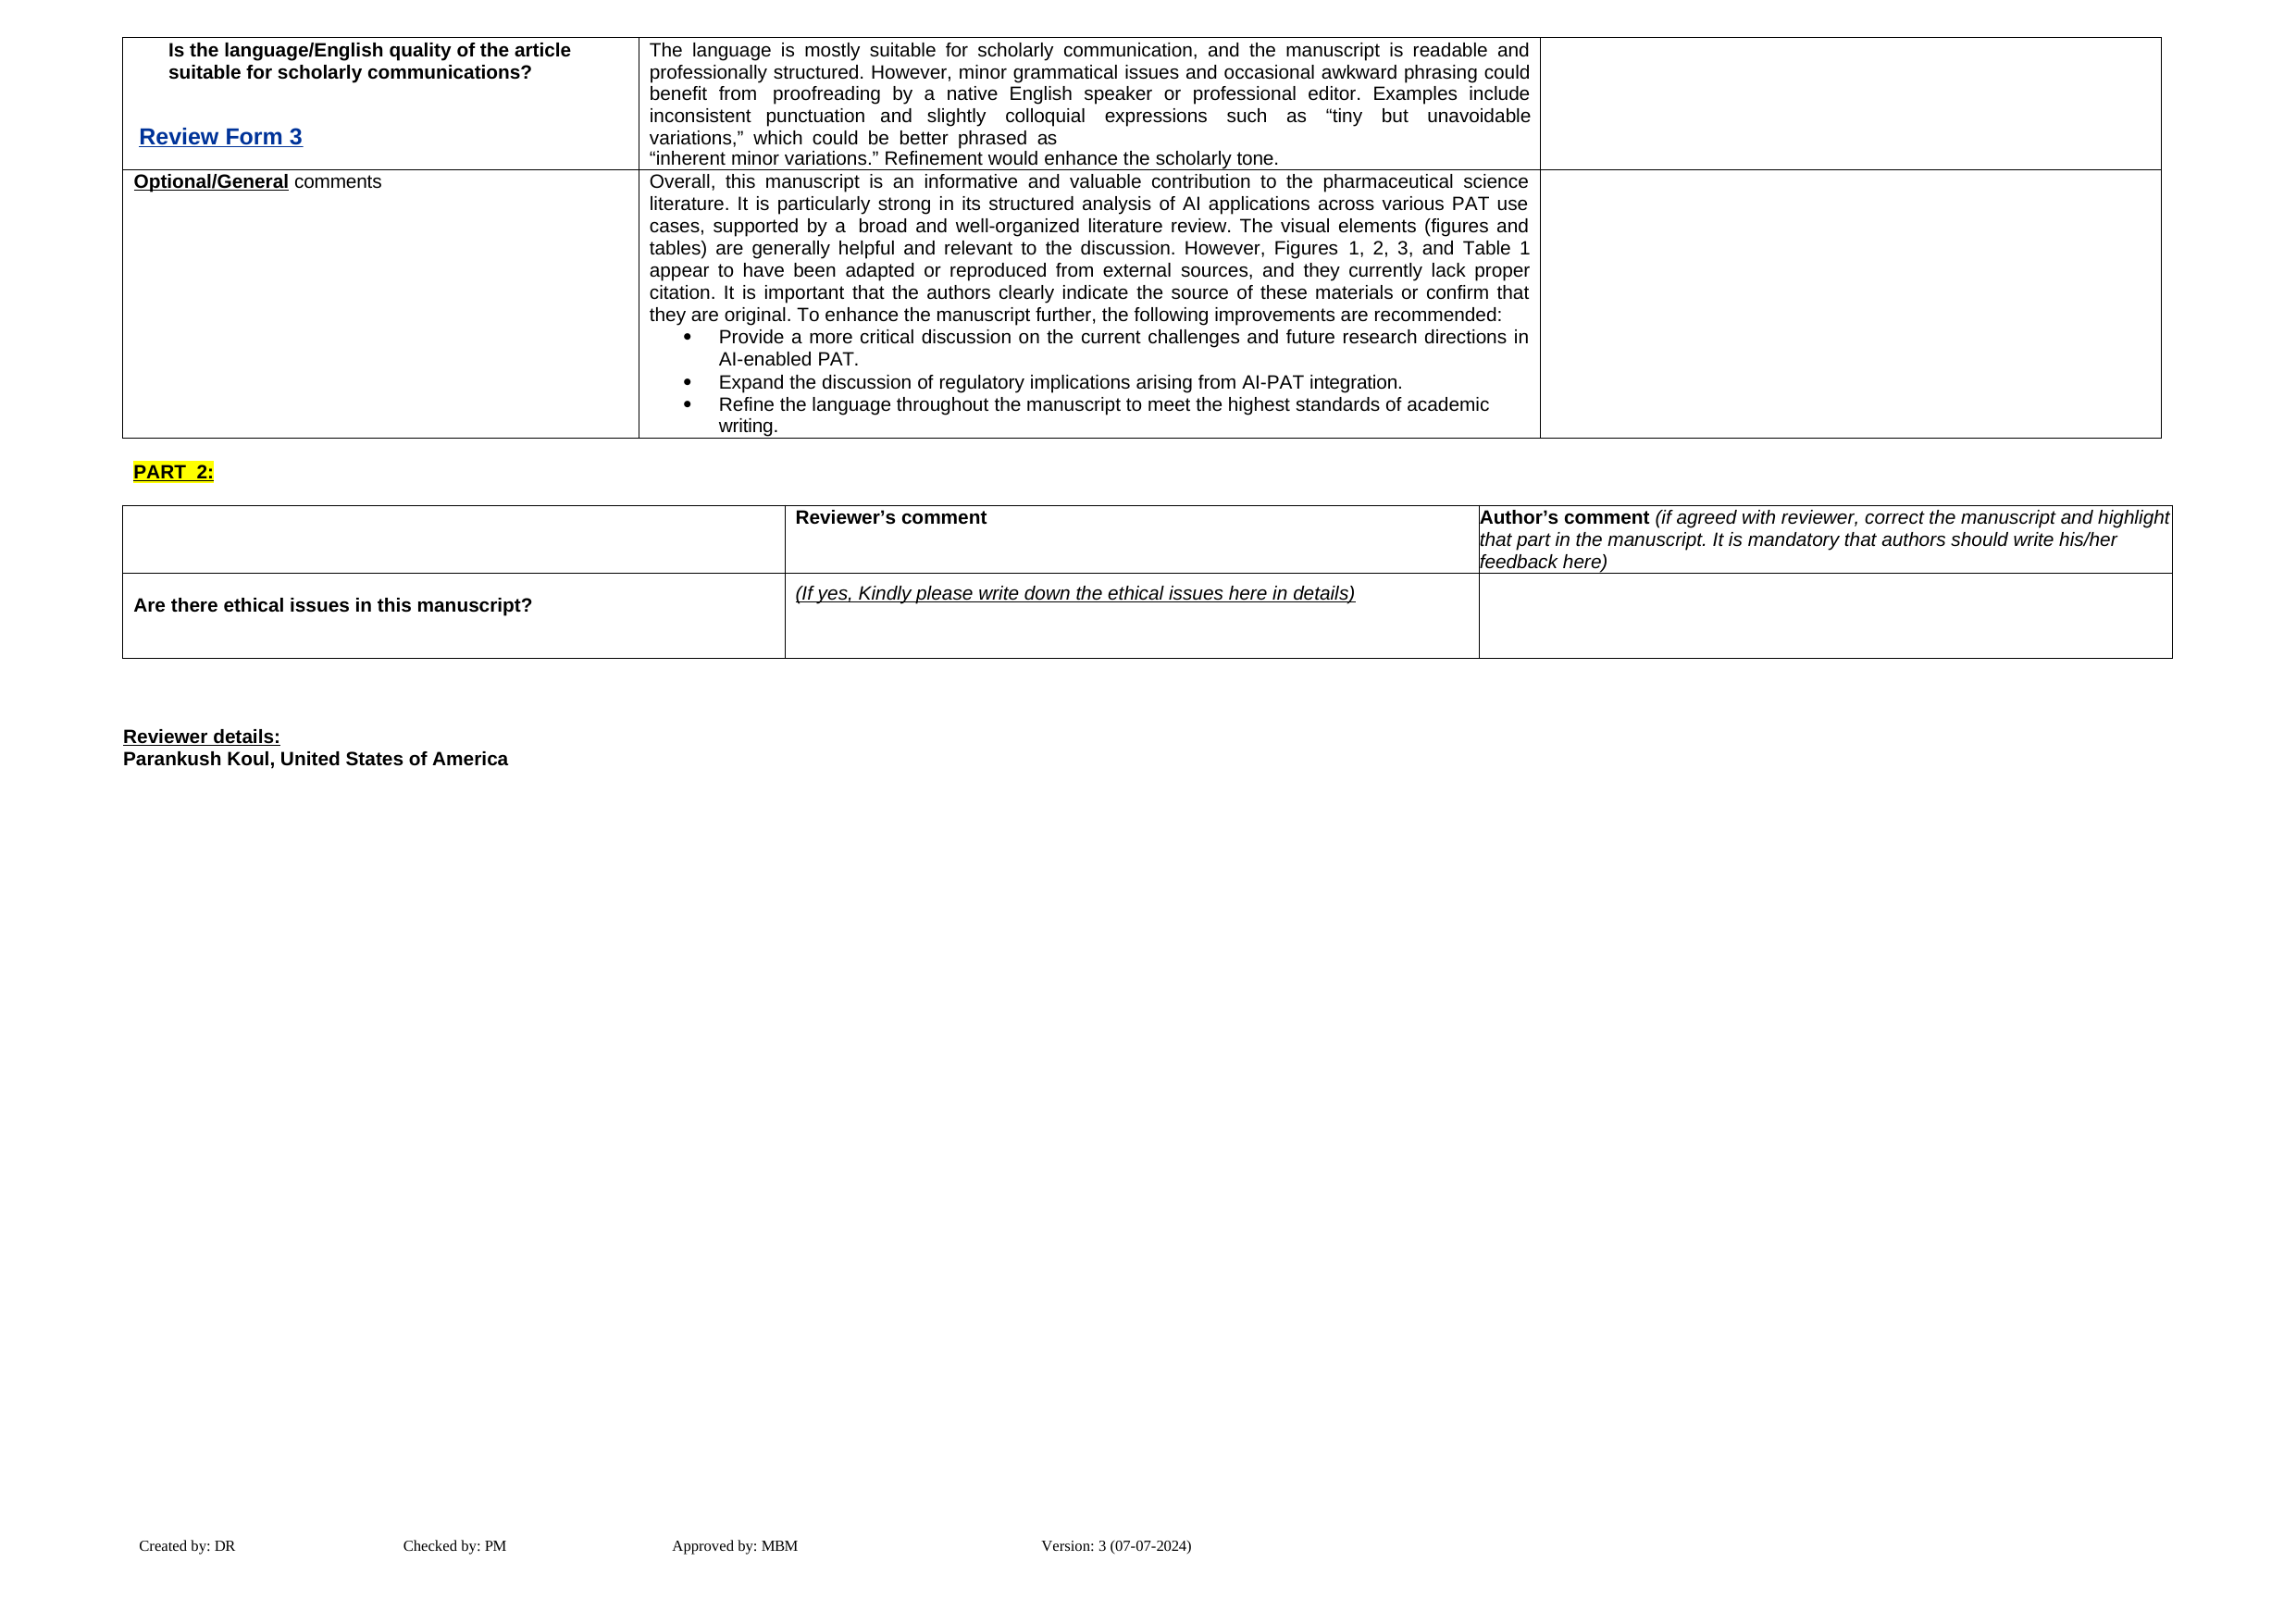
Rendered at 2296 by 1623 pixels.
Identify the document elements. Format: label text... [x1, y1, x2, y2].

table_cell [1541, 170, 2161, 438]
table_cell Reviewer’s comment [786, 506, 1479, 572]
table_cell Optional/General comments [123, 170, 639, 438]
table_header Is the language/English quality of the article suitable for scholarly communications? [123, 38, 639, 169]
table_header [1541, 38, 2161, 169]
table_cell Are there ethical issues in this manuscript? [123, 574, 785, 658]
table_cell Author’s comment (if agreed with reviewer, correct the manuscript and highlight that part in the manuscript. It is mandatory that authors should write his/her feedback here) [1480, 506, 2172, 572]
table_cell (If yes, Kindly please write down the ethical issues here in details) [786, 574, 1479, 658]
table_header PART 2: [123, 461, 2172, 505]
table_cell [1480, 574, 2172, 658]
text Reviewer details: [123, 725, 2172, 748]
table_cell Overall, this manuscript is an informative and valuable contribution to the pharmaceutical science literature. It is particularly strong in its structured analysis of AI applications across various PAT use cases, supported by a broad and well-organized literature review. The visual elements (figures and tables) are generally helpful and relevant to the discussion. However, Figures 1, 2, 3, and Table 1 appear to have been adapted or reproduced from external sources, and they currently lack proper citation. It is important that the authors clearly indicate the source of these materials or confirm that they are original. To enhance the manuscript further, the following improvements are recommended: Provide a more critical discussion on the current challenges and future research directions in AI-enabled PAT. Expand the discussion of regulatory implications arising from AI-PAT integration. Refine the language throughout the manuscript to meet the highest standards of academic writing. [639, 170, 1540, 438]
table_cell [123, 506, 785, 572]
table_header The language is mostly suitable for scholarly communication, and the manuscript is readable and professionally structured. However, minor grammatical issues and occasional awkward phrasing could benefit from proofreading by a native English speaker or professional editor. Examples include inconsistent punctuation and slightly colloquial expressions such as “tiny but unavoidable variations,” which could be better phrased as “inherent minor variations.” Refinement would enhance the scholarly tone. [639, 38, 1540, 169]
text Parankush Koul, United States of America [123, 748, 2172, 770]
